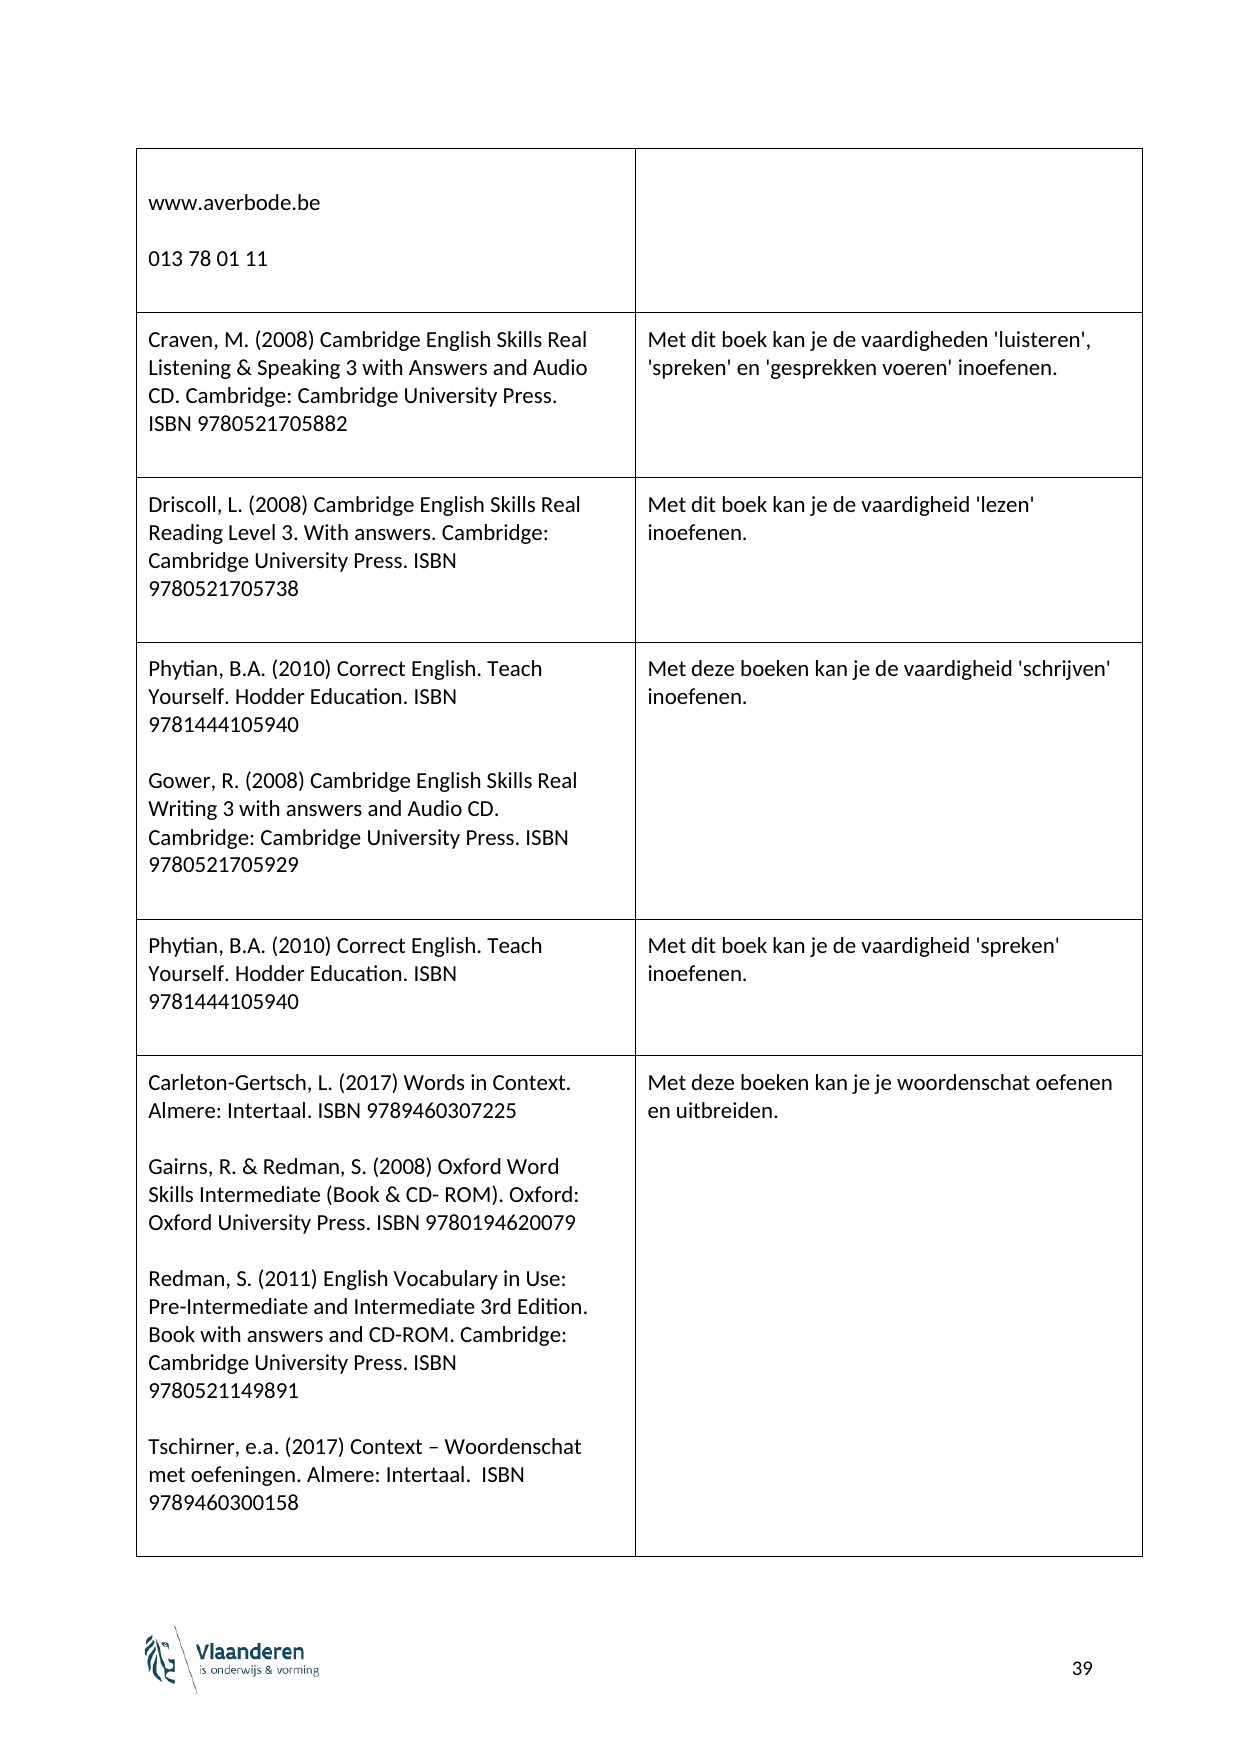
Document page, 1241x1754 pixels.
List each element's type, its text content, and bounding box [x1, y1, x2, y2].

table_cell Phytian, B.A. (2010) Correct English. Teach Yourself. Hodder Education. ISBN 9781444105940 Gower, R. (2008) Cambridge English Skills Real Writing 3 with answers and Audio CD. Cambridge: Cambridge University Press. ISBN 9780521705929 [137, 643, 635, 918]
table_cell Driscoll, L. (2008) Cambridge English Skills Real Reading Level 3. With answers. Cambridge: Cambridge University Press. ISBN 9780521705738 [137, 478, 635, 642]
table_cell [137, 149, 635, 312]
table_cell Met dit boek kan je de vaardigheid 'spreken' inoefenen. [636, 920, 1142, 1055]
table_cell Met deze boeken kan je de vaardigheid 'schrijven' inoefenen. [636, 643, 1142, 918]
table_cell Carleton-Gertsch, L. (2017) Words in Context. Almere: Intertaal. ISBN 9789460307225 Gairns, R. & Redman, S. (2008) Oxford Word Skills Intermediate (Book & CD- ROM). Oxford: Oxford University Press. ISBN 9780194620079 Redman, S. (2011) English Vocabulary in Use: Pre-Intermediate and Intermediate 3rd Edition. Book with answers and CD-ROM. Cambridge: Cambridge University Press. ISBN 9780521149891 Tschirner, e.a. (2017) Context – Woordenschat met oefeningen. Almere: Intertaal. ISBN 9789460300158 [137, 1056, 635, 1556]
table_cell Met dit boek kan je de vaardigheid 'lezen' inoefenen. [636, 478, 1142, 642]
picture [144, 1626, 327, 1694]
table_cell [636, 149, 1142, 312]
table_cell Phytian, B.A. (2010) Correct English. Teach Yourself. Hodder Education. ISBN 9781444105940 [137, 920, 635, 1055]
table_cell Met dit boek kan je de vaardigheden 'luisteren', 'spreken' en 'gesprekken voeren' inoefenen. [636, 313, 1142, 477]
table_cell Met deze boeken kan je je woordenschat oefenen en uitbreiden. [636, 1056, 1142, 1556]
table_cell Craven, M. (2008) Cambridge English Skills Real Listening & Speaking 3 with Answers and Audio CD. Cambridge: Cambridge University Press. ISBN 9780521705882 [137, 313, 635, 477]
